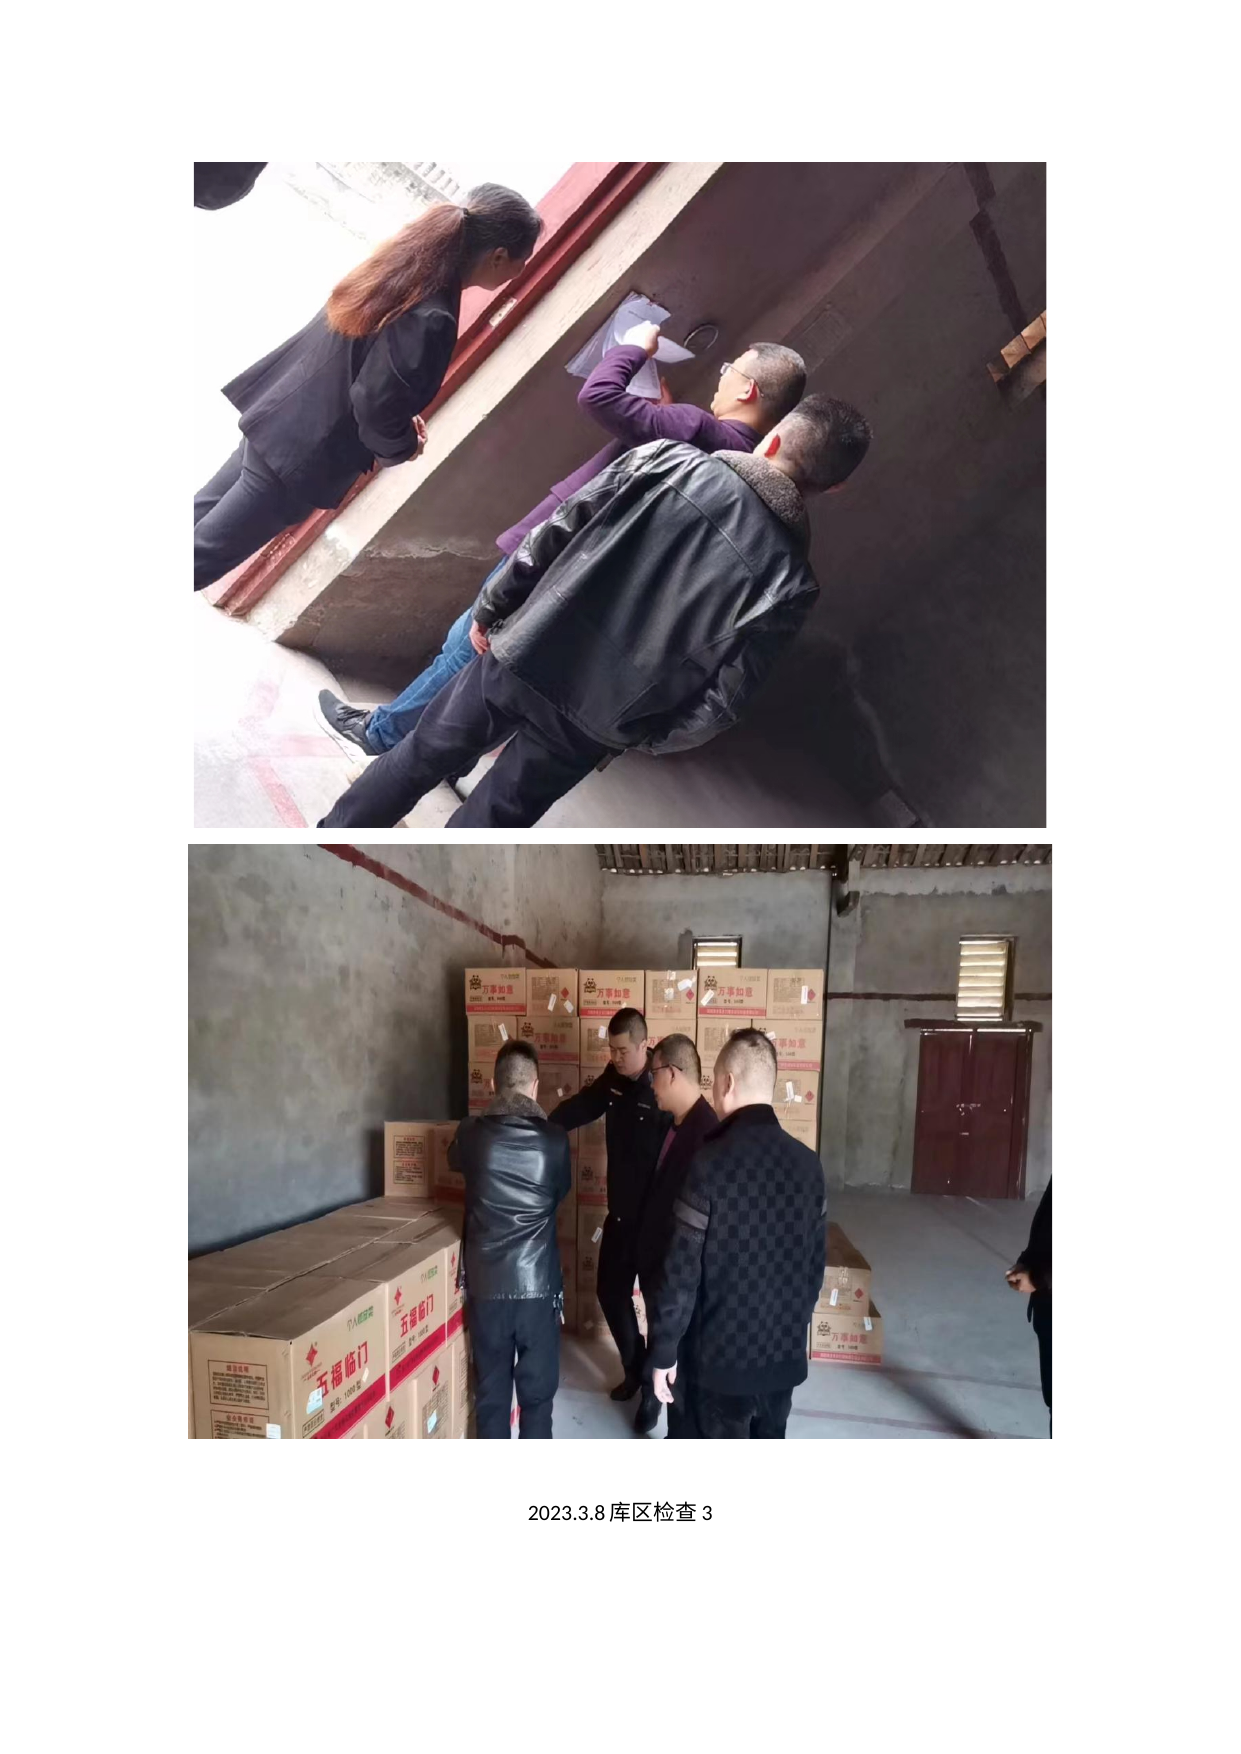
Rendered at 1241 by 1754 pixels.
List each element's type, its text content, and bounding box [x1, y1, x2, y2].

picture [188, 844, 1053, 1439]
picture [193, 162, 1047, 828]
text 2023.3.8库区检查3 [187, 1494, 1053, 1527]
